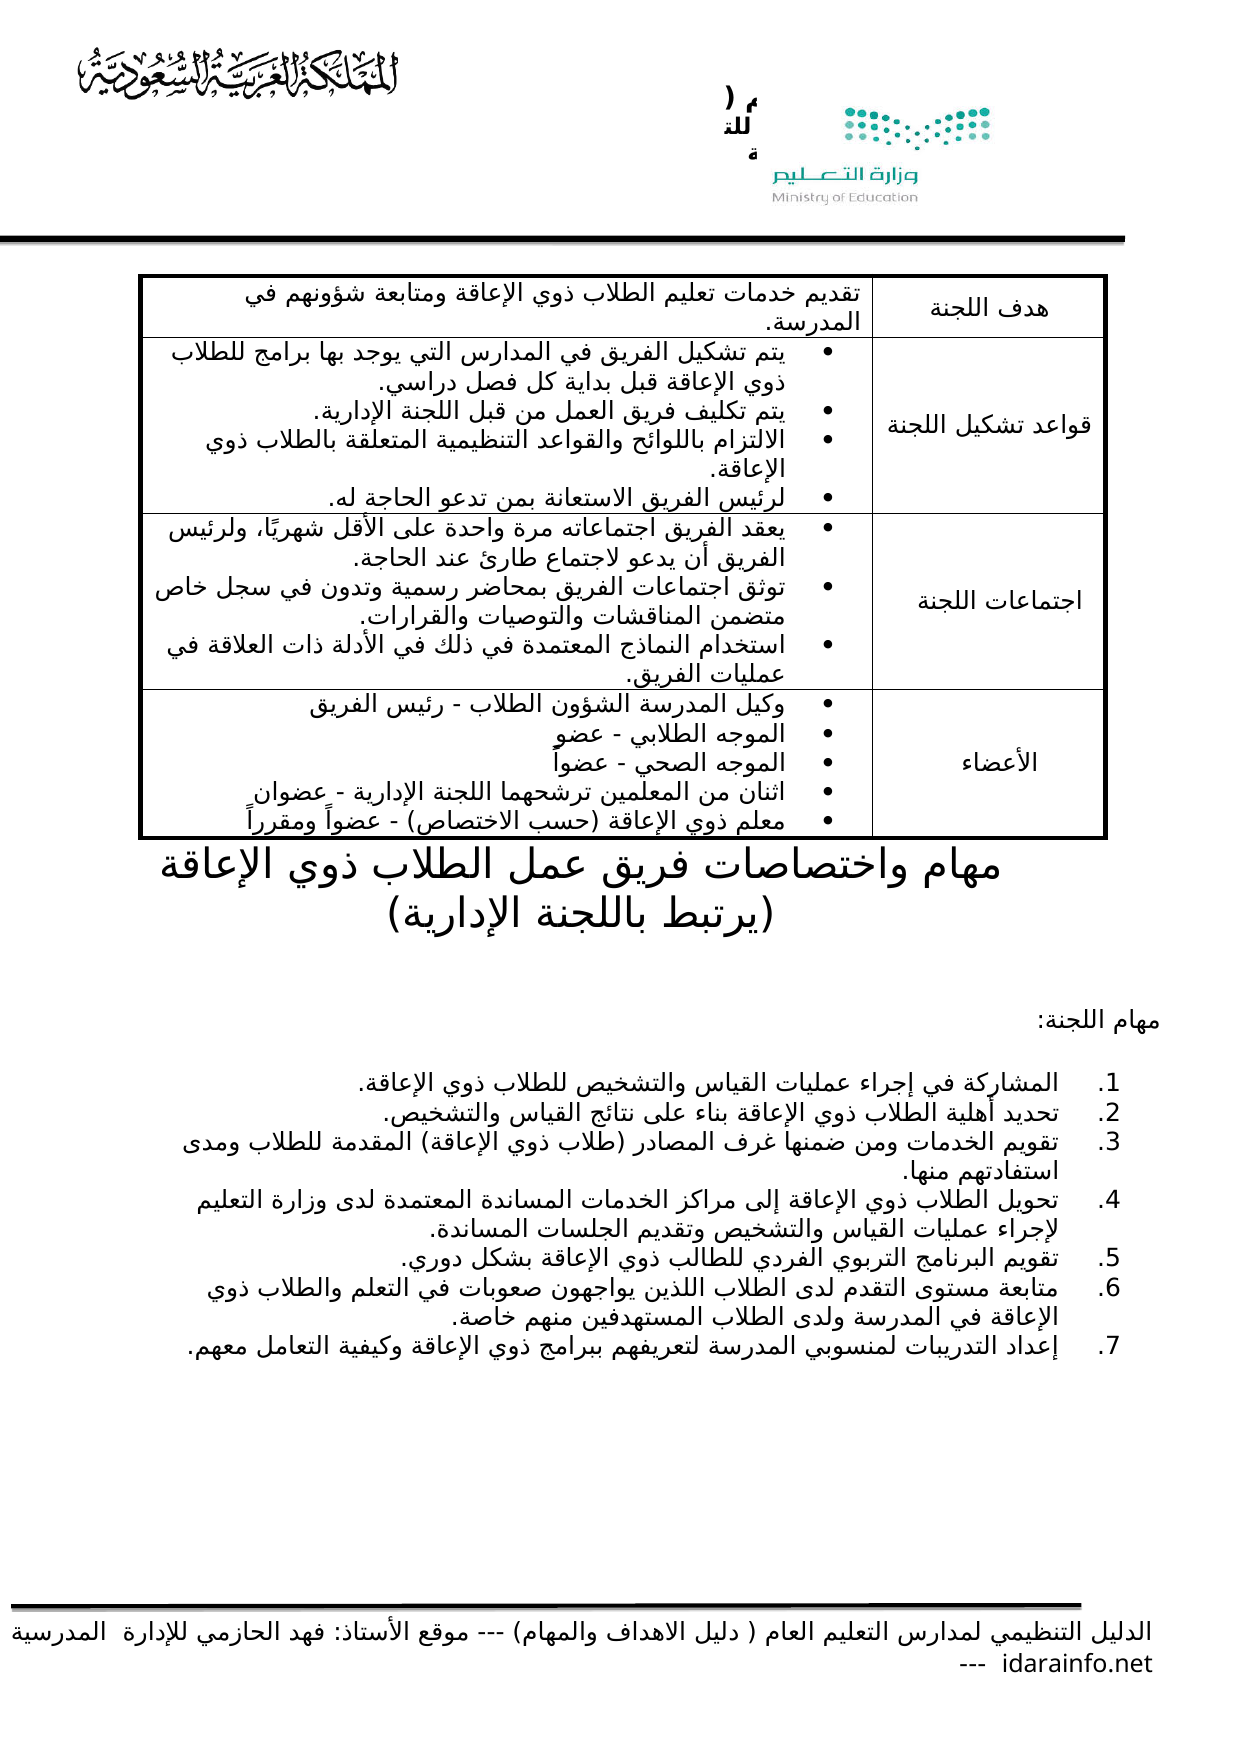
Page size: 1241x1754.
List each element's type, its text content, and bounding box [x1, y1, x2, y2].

table_cell وكيل المدرسة الشؤون الطلاب - رئيس الفريق الموجه الطلابي - عضو الموجه الصحي - عضواً اثنان من المعلمين ترشحهما اللجنة الإدارية - عضوان معلم ذوي الإعاقة (حسب الاختصاص) - عضواً ومقرراً [143, 690, 872, 836]
picture [756, 81, 1007, 218]
table_header هدف اللجنة [873, 278, 1103, 337]
table_header تقديم خدمات تعليم الطلاب ذوي الإعاقة ومتابعة شؤونهم في المدرسة. [143, 278, 872, 337]
picture [77, 47, 398, 102]
table_cell الأعضاء [873, 690, 1103, 836]
list تقويم الخدمات ومن ضمنها غرف المصادر (طلاب ذوي الإعاقة) المقدمة للطلاب ومدی استفادتهم منها. [141, 1127, 1097, 1185]
list تقويم البرنامج التربوي الفردي للطالب ذوي الإعاقة بشكل دوري. [141, 1244, 1097, 1273]
list متابعة مستوى التقدم لدى الطلاب اللذين يواجهون صعوبات في التعلم والطلاب ذوي الإعاقة في المدرسة ولدى الطلاب المستهدفين منهم خاصة. [141, 1273, 1097, 1331]
table_cell قواعد تشكيل اللجنة [873, 338, 1103, 513]
table_cell يتم تشكيل الفريق في المدارس التي يوجد بها برامج للطلاب ذوي الإعاقة قبل بداية کل فصل دراسي. يتم تكليف فريق العمل من قبل اللجنة الإدارية. الالتزام باللوائح والقواعد التنظيمية المتعلقة بالطلاب ذوي الإعاقة. لرئيس الفريق الاستعانة بمن تدعو الحاجة له. [143, 338, 872, 513]
list إعداد التدريبات لمنسوبي المدرسة لتعريفهم ببرامج ذوي الإعاقة وكيفية التعامل معهم. [141, 1331, 1097, 1360]
list تحويل الطلاب ذوي الإعاقة إلى مراكز الخدمات المساندة المعتمدة لدى وزارة التعليم لإجراء عمليات القياس والتشخيص وتقديم الجلسات المساندة. [141, 1185, 1097, 1244]
table_cell يعقد الفريق اجتماعاته مرة واحدة على الأقل شهريًا، ولرئيس الفريق أن يدعو لاجتماع طارئ عند الحاجة. توثق اجتماعات الفريق بمحاضر رسمية وتدون في سجل خاص متضمن المناقشات والتوصيات والقرارات. استخدام النماذج المعتمدة في ذلك في الأدلة ذات العلاقة في عمليات الفريق. [143, 514, 872, 689]
list تحديد أهلية الطلاب ذوي الإعاقة بناء على نتائج القياس والتشخيص. [141, 1098, 1097, 1127]
table_cell اجتماعات اللجنة [873, 514, 1103, 689]
text مهام اللجنة: [56, 1005, 1161, 1034]
text مهام واختصاصات فريق عمل الطلاب ذوي الإعاقة (يرتبط باللجنة الإدارية) [141, 840, 1022, 937]
list المشاركة في إجراء عمليات القياس والتشخيص للطلاب ذوي الإعاقة. [141, 1069, 1097, 1098]
